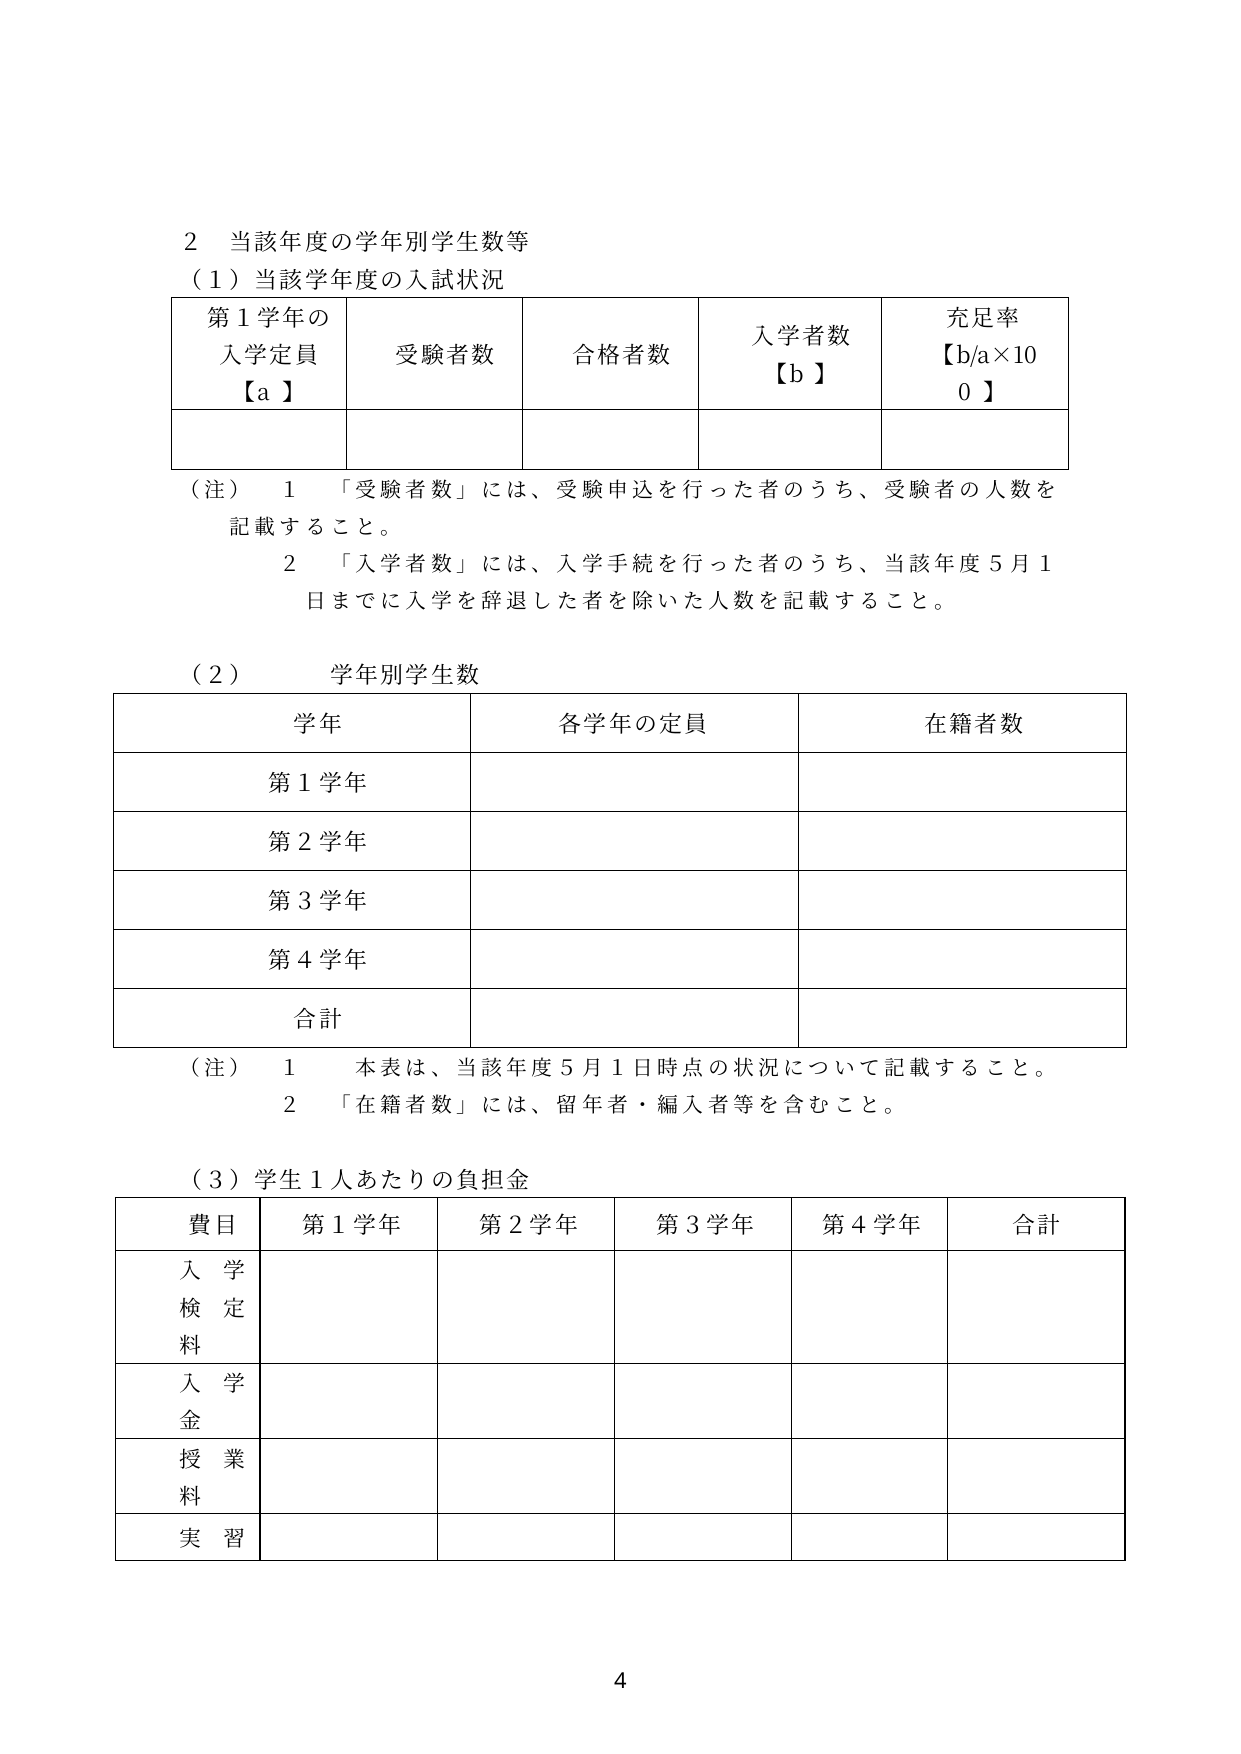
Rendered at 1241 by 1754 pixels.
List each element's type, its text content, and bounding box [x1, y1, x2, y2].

table_header 第２学年 [438, 1198, 614, 1250]
table_cell [799, 812, 1126, 870]
table_cell 入学金 [116, 1364, 259, 1438]
table_header 合格者数 [523, 298, 698, 409]
table_cell 第４学年 [114, 930, 470, 988]
text （注） １ 「受験者数」には、受験申込を行った者のうち、受験者の人数を記載すること。 [179, 470, 1061, 544]
text （１）当該学年度の入試状況 [179, 259, 1061, 297]
text ２ 当該年度の学年別学生数等 [179, 222, 1061, 259]
table_cell [792, 1514, 947, 1560]
table_cell [792, 1439, 947, 1513]
table_cell [438, 1439, 614, 1513]
text （注） １ 本表は、当該年度５月１日時点の状況について記載すること。 [179, 1048, 1061, 1085]
table_cell 授業料 [116, 1439, 259, 1513]
table_cell 実習費 [116, 1514, 259, 1560]
table_cell [799, 930, 1126, 988]
table_header 充足率 【b/a×100】 [882, 298, 1068, 409]
table_cell [948, 1251, 1124, 1362]
table_cell 入学検定料 [116, 1251, 259, 1362]
table_header 第１学年の 入学定員 【a】 [172, 298, 346, 409]
table_cell [615, 1251, 791, 1362]
table_cell [261, 1364, 437, 1438]
text ２ 「在籍者数」には、留年者・編入者等を含むこと。 [179, 1085, 1061, 1122]
table_cell [261, 1514, 437, 1560]
table_cell [471, 871, 798, 929]
table_cell [948, 1364, 1124, 1438]
table_cell [261, 1251, 437, 1362]
table_header 第３学年 [615, 1198, 791, 1250]
table_cell [699, 410, 881, 468]
table_header 受験者数 [347, 298, 522, 409]
table_cell [799, 753, 1126, 811]
table_cell [172, 410, 346, 468]
table_header 在籍者数 [799, 694, 1126, 752]
table_cell 第２学年 [114, 812, 470, 870]
table_cell [792, 1364, 947, 1438]
table_header 各学年の定員 [471, 694, 798, 752]
table_cell [471, 989, 798, 1047]
list 学年別学生数 [179, 655, 1061, 693]
table_cell 第１学年 [114, 753, 470, 811]
table_cell [471, 812, 798, 870]
table_header 費目 [116, 1198, 259, 1250]
table_header 入学者数 【b】 [699, 298, 881, 409]
table_cell [438, 1364, 614, 1438]
table_cell [948, 1439, 1124, 1513]
table_cell [347, 410, 522, 468]
table_cell [438, 1514, 614, 1560]
table_header 第１学年 [261, 1198, 437, 1250]
table_header 合計 [948, 1198, 1124, 1250]
text （３）学生１人あたりの負担金 [179, 1159, 1061, 1197]
table_cell [523, 410, 698, 468]
table_cell [261, 1439, 437, 1513]
text ２ 「入学者数」には、入学手続を行った者のうち、当該年度５月１日までに入学を辞退した者を除いた人数を記載すること。 [179, 544, 1061, 618]
table_cell [948, 1514, 1124, 1560]
table_cell [799, 989, 1126, 1047]
table_cell 合計 [114, 989, 470, 1047]
table_cell [792, 1251, 947, 1362]
table_header 第４学年 [792, 1198, 947, 1250]
table_cell [615, 1514, 791, 1560]
table_cell [438, 1251, 614, 1362]
table_cell [615, 1439, 791, 1513]
table_cell 第３学年 [114, 871, 470, 929]
table_header 学年 [114, 694, 470, 752]
table_cell [799, 871, 1126, 929]
table_cell [615, 1364, 791, 1438]
table_cell [471, 930, 798, 988]
table_cell [882, 410, 1068, 468]
table_cell [471, 753, 798, 811]
